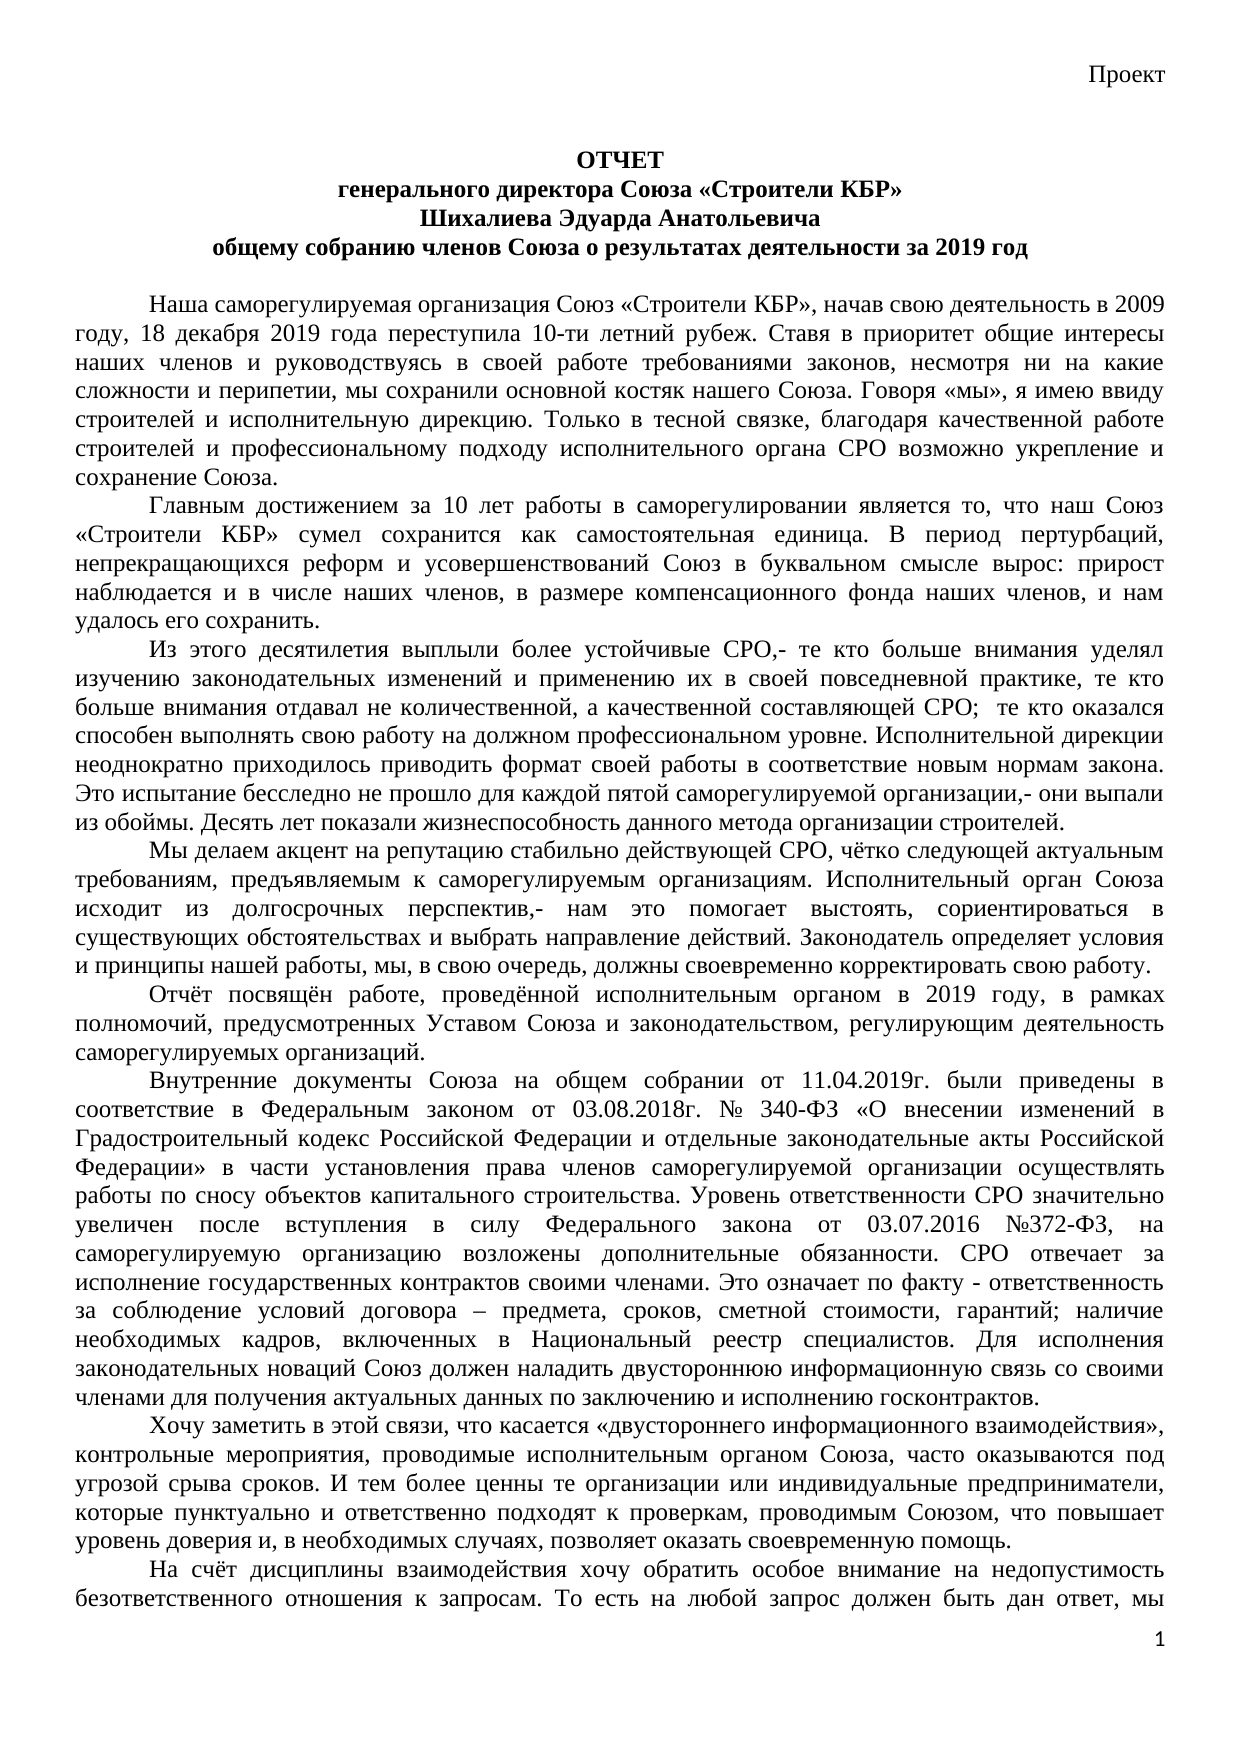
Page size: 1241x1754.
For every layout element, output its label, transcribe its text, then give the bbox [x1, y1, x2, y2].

text Внутренние документы Союза на общем собрании от 11.04.2019г. были приведены в соответствие в Федеральным законом от 03.08.2018г. № 340-ФЗ «О внесении изменений в Градостроительный кодекс Российской Федерации и отдельные законодательные акты Российской Федерации» в части установления права членов саморегулируемой организации осуществлять работы по сносу объектов капитального строительства. Уровень ответственности СРО значительно увеличен после вступления в силу Федерального закона от 03.07.2016 №372-ФЗ, на саморегулируемую организацию возложены дополнительные обязанности. СРО отвечает за исполнение государственных контрактов своими членами. Это означает по факту - ответственность за соблюдение условий договора – предмета, сроков, сметной стоимости, гарантий; наличие необходимых кадров, включенных в Национальный реестр специалистов. Для исполнения законодательных новаций Союз должен наладить двустороннюю информационную связь со своими членами для получения актуальных данных по заключению и исполнению госконтрактов. [75, 1065, 1165, 1410]
text Шихалиева Эдуарда Анатольевича [75, 203, 1165, 232]
text Проект [75, 59, 1165, 88]
text общему собранию членов Союза о результатах деятельности за 2019 год [75, 232, 1165, 260]
text Из этого десятилетия выплыли более устойчивые СРО,- те кто больше внимания уделял изучению законодательных изменений и применению их в своей повседневной практике, те кто больше внимания отдавал не количественной, а качественной составляющей СРО; те кто оказался способен выполнять свою работу на должном профессиональном уровне. Исполнительной дирекции неоднократно приходилось приводить формат своей работы в соответствие новым нормам закона. Это испытание бесследно не прошло для каждой пятой саморегулируемой организации,- они выпали из обоймы. Десять лет показали жизнеспособность данного метода организации строителей. [75, 634, 1165, 835]
text генерального директора Союза «Строители КБР» [75, 174, 1165, 203]
text Хочу заметить в этой связи, что касается «двустороннего информационного взаимодействия», контрольные мероприятия, проводимые исполнительным органом Союза, часто оказываются под угрозой срыва сроков. И тем более ценны те организации или индивидуальные предприниматели, которые пунктуально и ответственно подходят к проверкам, проводимым Союзом, что повышает уровень доверия и, в необходимых случаях, позволяет оказать своевременную помощь. [75, 1410, 1165, 1554]
text Отчёт посвящён работе, проведённой исполнительным органом в 2019 году, в рамках полномочий, предусмотренных Уставом Союза и законодательством, регулирующим деятельность саморегулируемых организаций. [75, 979, 1165, 1065]
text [75, 1554, 1165, 1612]
text Мы делаем акцент на репутацию стабильно действующей СРО, чётко следующей актуальным требованиям, предъявляемым к саморегулируемым организациям. Исполнительный орган Союза исходит из долгосрочных перспектив,- нам это помогает выстоять, сориентироваться в существующих обстоятельствах и выбрать направление действий. Законодатель определяет условия и принципы нашей работы, мы, в свою очередь, должны своевременно корректировать свою работу. [75, 835, 1165, 979]
text ОТЧЕТ [75, 145, 1165, 174]
text Главным достижением за 10 лет работы в саморегулировании является то, что наш Союз «Строители КБР» сумел сохранится как самостоятельная единица. В период пертурбаций, непрекращающихся реформ и усовершенствований Союз в буквальном смысле вырос: прирост наблюдается и в числе наших членов, в размере компенсационного фонда наших членов, и нам удалось его сохранить. [75, 490, 1165, 634]
text Наша саморегулируемая организация Союз «Строители КБР», начав свою деятельность в 2009 году, 18 декабря 2019 года переступила 10-ти летний рубеж. Ставя в приоритет общие интересы наших членов и руководствуясь в своей работе требованиями законов, несмотря ни на какие сложности и перипетии, мы сохранили основной костяк нашего Союза. Говоря «мы», я имею ввиду строителей и исполнительную дирекцию. Только в тесной связке, благодаря качественной работе строителей и профессиональному подходу исполнительного органа СРО возможно укрепление и сохранение Союза. [75, 289, 1165, 490]
